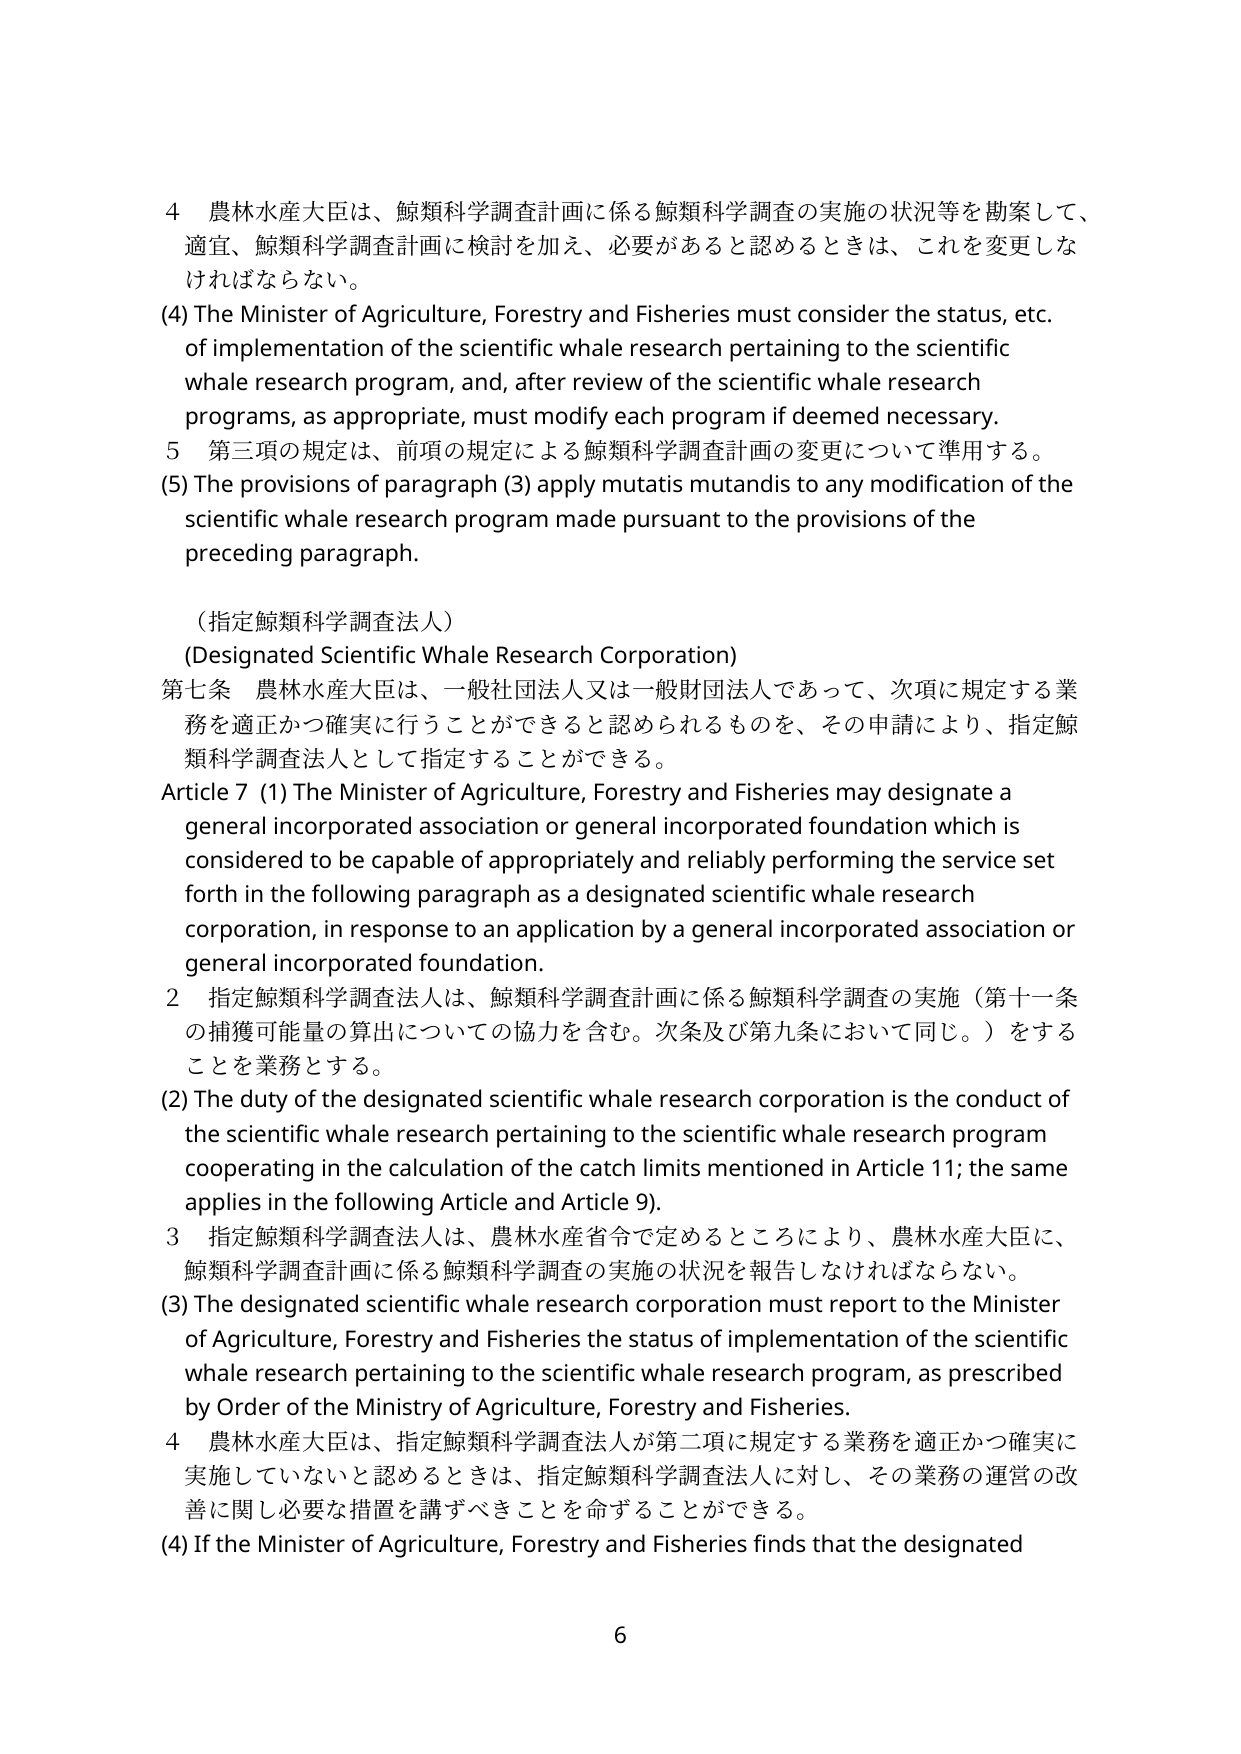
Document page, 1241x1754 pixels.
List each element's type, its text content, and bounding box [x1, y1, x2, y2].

text (4) The Minister of Agriculture, Forestry and Fisheries must consider the status, etc. of implementation of the scientific whale research pertaining to the scientific whale research program, and, after review of the scientific whale research programs, as appropriate, must modify each program if deemed necessary. [161, 296, 1079, 433]
text 第七条 農林水産大臣は、一般社団法人又は一般財団法人であって、次項に規定する業務を適正かつ確実に行うことができると認められるものを、その申請により、指定鯨類科学調査法人として指定することができる。 [161, 672, 1079, 774]
text (Designated Scientific Whale Research Corporation) [184, 638, 1079, 672]
text Article 7 (1) The Minister of Agriculture, Forestry and Fisheries may designate a general incorporated association or general incorporated foundation which is considered to be capable of appropriately and reliably performing the service set forth in the following paragraph as a designated scientific whale research corporation, in response to an application by a general incorporated association or general incorporated foundation. [161, 774, 1079, 979]
text ２ 指定鯨類科学調査法人は、鯨類科学調査計画に係る鯨類科学調査の実施（第十一条の捕獲可能量の算出についての協力を含む。次条及び第九条において同じ。）をすることを業務とする。 [161, 979, 1079, 1082]
text ４ 農林水産大臣は、指定鯨類科学調査法人が第二項に規定する業務を適正かつ確実に実施していないと認めるときは、指定鯨類科学調査法人に対し、その業務の運営の改善に関し必要な措置を講ずべきことを命ずることができる。 [161, 1424, 1079, 1526]
text (3) The designated scientific whale research corporation must report to the Minister of Agriculture, Forestry and Fisheries the status of implementation of the scientific whale research pertaining to the scientific whale research program, as prescribed by Order of the Ministry of Agriculture, Forestry and Fisheries. [161, 1287, 1079, 1424]
text ３ 指定鯨類科学調査法人は、農林水産省令で定めるところにより、農林水産大臣に、鯨類科学調査計画に係る鯨類科学調査の実施の状況を報告しなければならない。 [161, 1219, 1079, 1287]
text (5) The provisions of paragraph (3) apply mutatis mutandis to any modification of the scientific whale research program made pursuant to the provisions of the preceding paragraph. [161, 467, 1079, 569]
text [161, 1526, 1079, 1560]
text ４ 農林水産大臣は、鯨類科学調査計画に係る鯨類科学調査の実施の状況等を勘案して、適宜、鯨類科学調査計画に検討を加え、必要があると認めるときは、これを変更しなければならない。 [161, 194, 1079, 296]
text (2) The duty of the designated scientific whale research corporation is the conduct of the scientific whale research pertaining to the scientific whale research program cooperating in the calculation of the catch limits mentioned in Article 11; the same applies in the following Article and Article 9). [161, 1082, 1079, 1219]
text ５ 第三項の規定は、前項の規定による鯨類科学調査計画の変更について準用する。 [161, 433, 1079, 467]
text （指定鯨類科学調査法人） [184, 604, 1079, 638]
